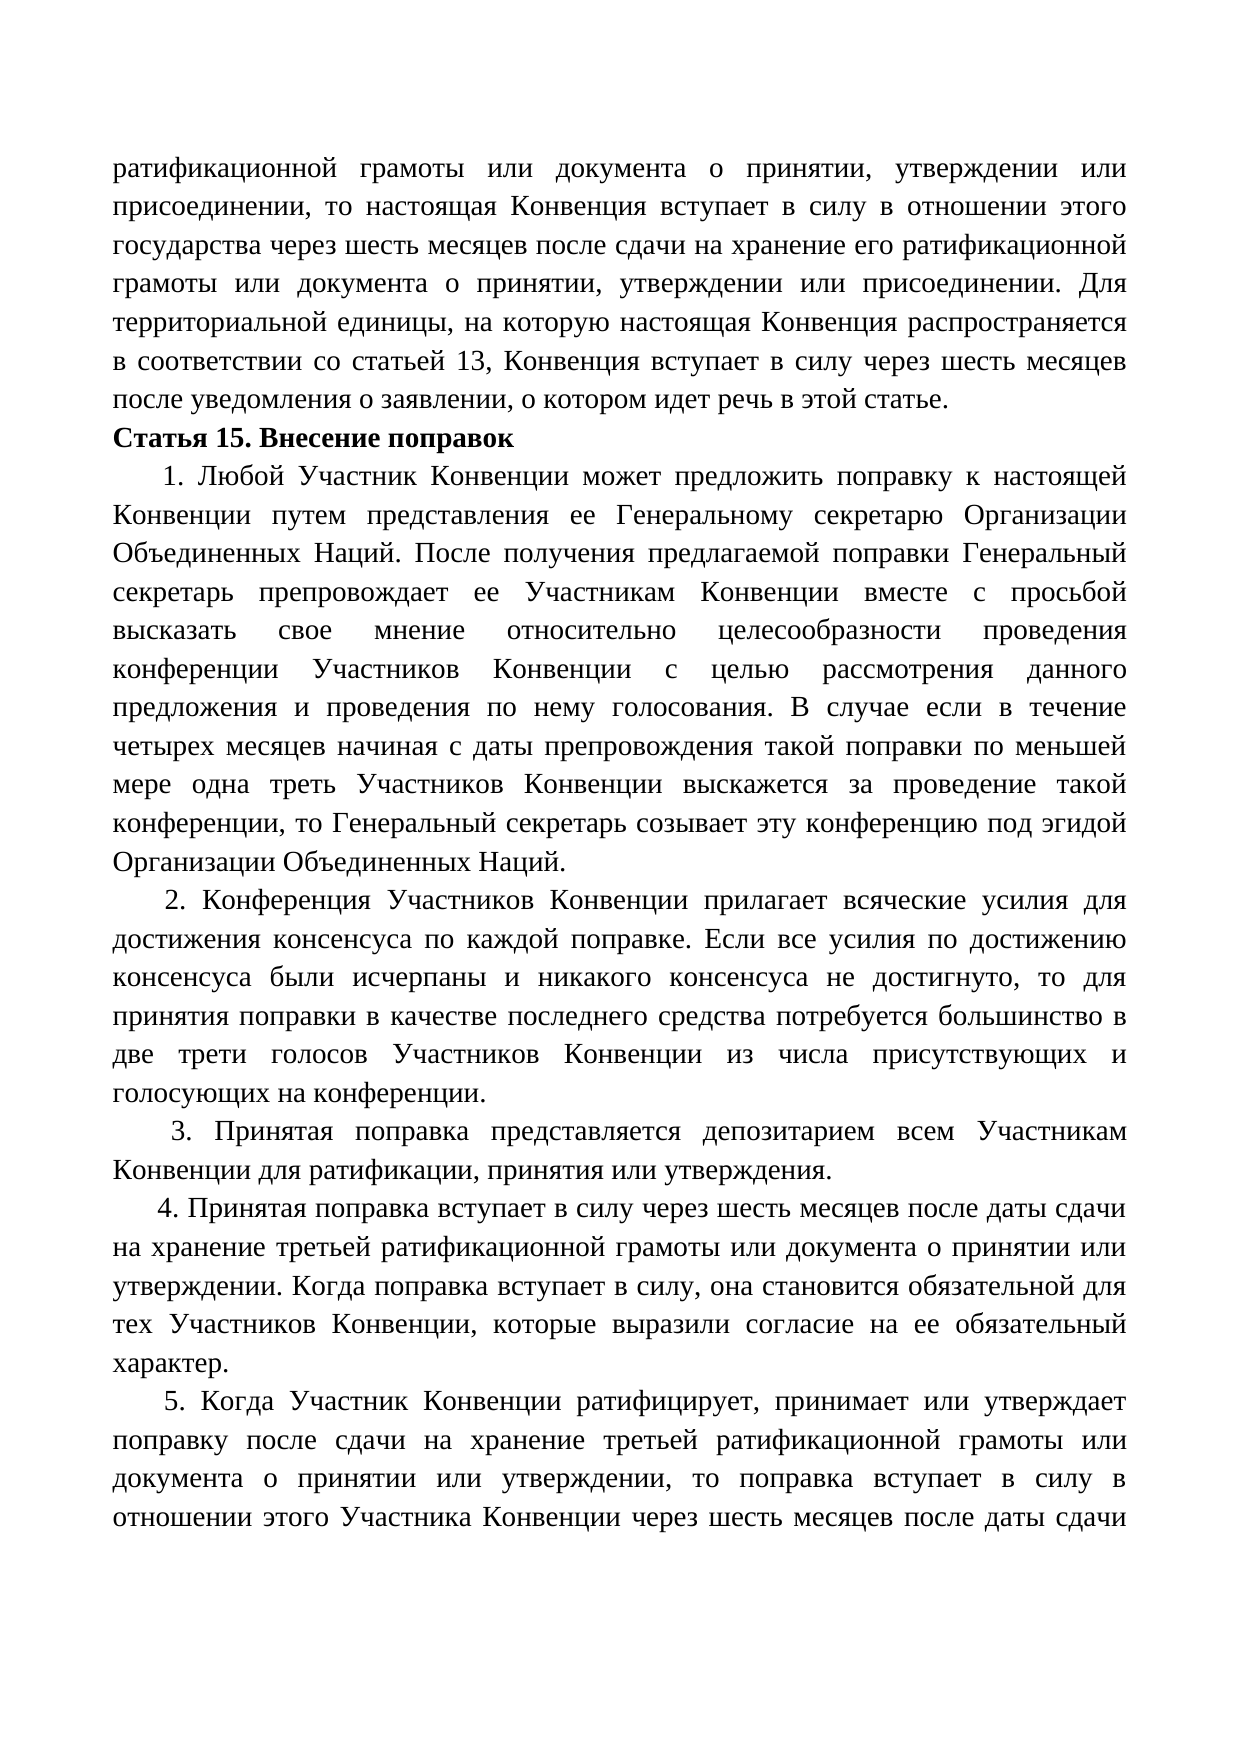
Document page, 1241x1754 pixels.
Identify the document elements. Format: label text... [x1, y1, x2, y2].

text 3. Принятая поправка представляется депозитарием всем Участникам Конвенции для ратификации, принятия или утверждения. [112, 1113, 1128, 1186]
text 2. Конференция Участников Конвенции прилагает всяческие усилия для достижения консенсуса по каждой поправке. Если все усилия по достижению консенсуса были исчерпаны и никакого консенсуса не достигнуто, то для принятия поправки в качестве последнего средства потребуется большинство в две трети голосов Участников Конвенции из числа присутствующих и голосующих на конференции. [112, 882, 1128, 1108]
text 1. Любой Участник Конвенции может предложить поправку к настоящей Конвенции путем представления ее Генеральному секретарю Организации Объединенных Наций. После получения предлагаемой поправки Генеральный секретарь препровождает ее Участникам Конвенции вместе с просьбой высказать свое мнение относительно целесообразности проведения конференции Участников Конвенции с целью рассмотрения данного предложения и проведения по нему голосования. В случае если в течение четырех месяцев начиная с даты препровождения такой поправки по меньшей мере одна треть Участников Конвенции выскажется за проведение такой конференции, то Генеральный секретарь созывает эту конференцию под эгидой Организации Объединенных Наций. [112, 458, 1128, 877]
text Статья 15. Внесение поправок [112, 420, 1128, 453]
text 4. Принятая поправка вступает в силу через шесть месяцев после даты сдачи на хранение третьей ратификационной грамоты или документа о принятии или утверждении. Когда поправка вступает в силу, она становится обязательной для тех Участников Конвенции, которые выразили согласие на ее обязательный характер. [112, 1191, 1128, 1378]
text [112, 1383, 1128, 1532]
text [112, 150, 1128, 415]
